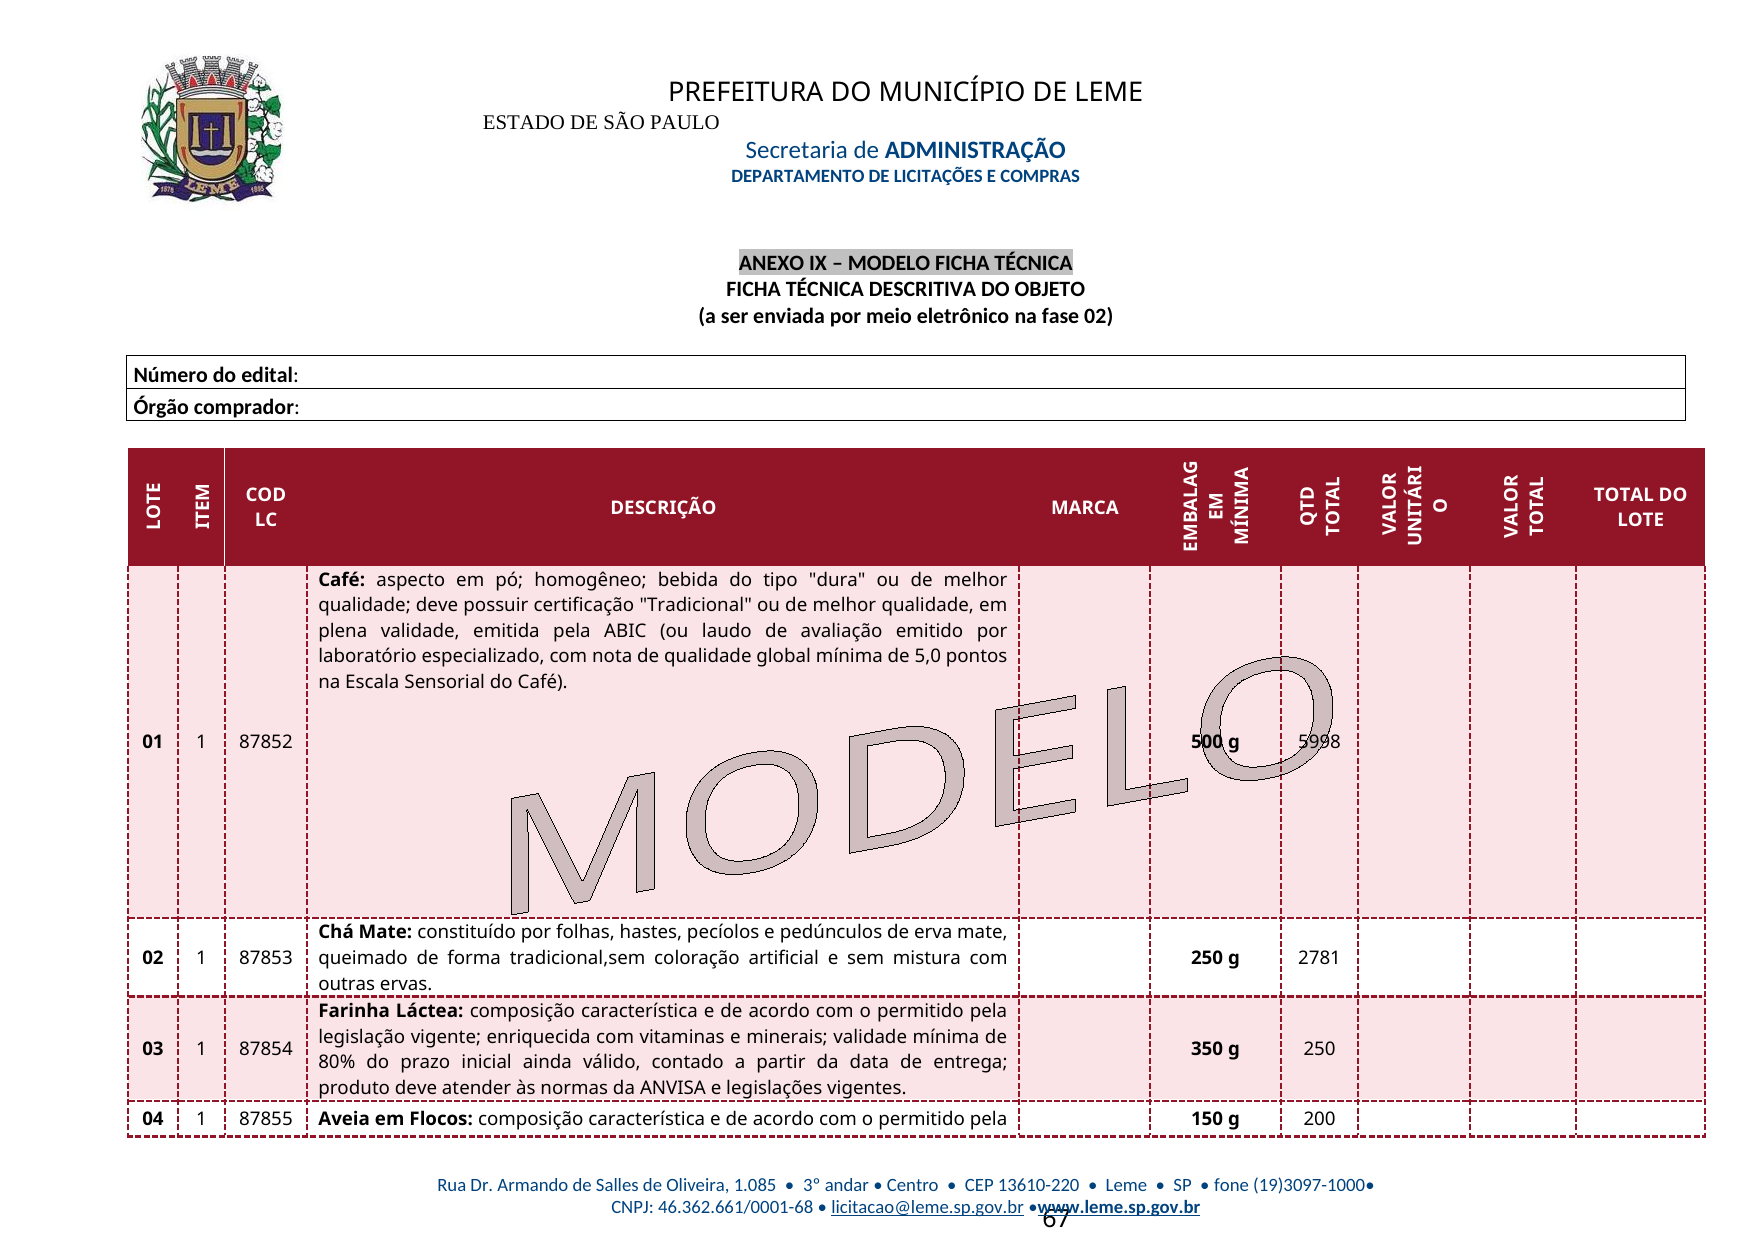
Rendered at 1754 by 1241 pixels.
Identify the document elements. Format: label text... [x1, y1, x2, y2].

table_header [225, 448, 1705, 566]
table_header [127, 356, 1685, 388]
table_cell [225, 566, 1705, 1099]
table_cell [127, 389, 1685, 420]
picture [141, 54, 285, 211]
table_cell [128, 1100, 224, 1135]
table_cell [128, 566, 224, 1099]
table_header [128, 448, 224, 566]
text FICHA TÉCNICA DESCRITIVA DO OBJETO [118, 275, 1693, 302]
text ANEXO IX – MODELO FICHA TÉCNICA [118, 244, 1693, 275]
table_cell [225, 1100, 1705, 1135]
text (a ser enviada por meio eletrônico na fase 02) [118, 302, 1693, 329]
